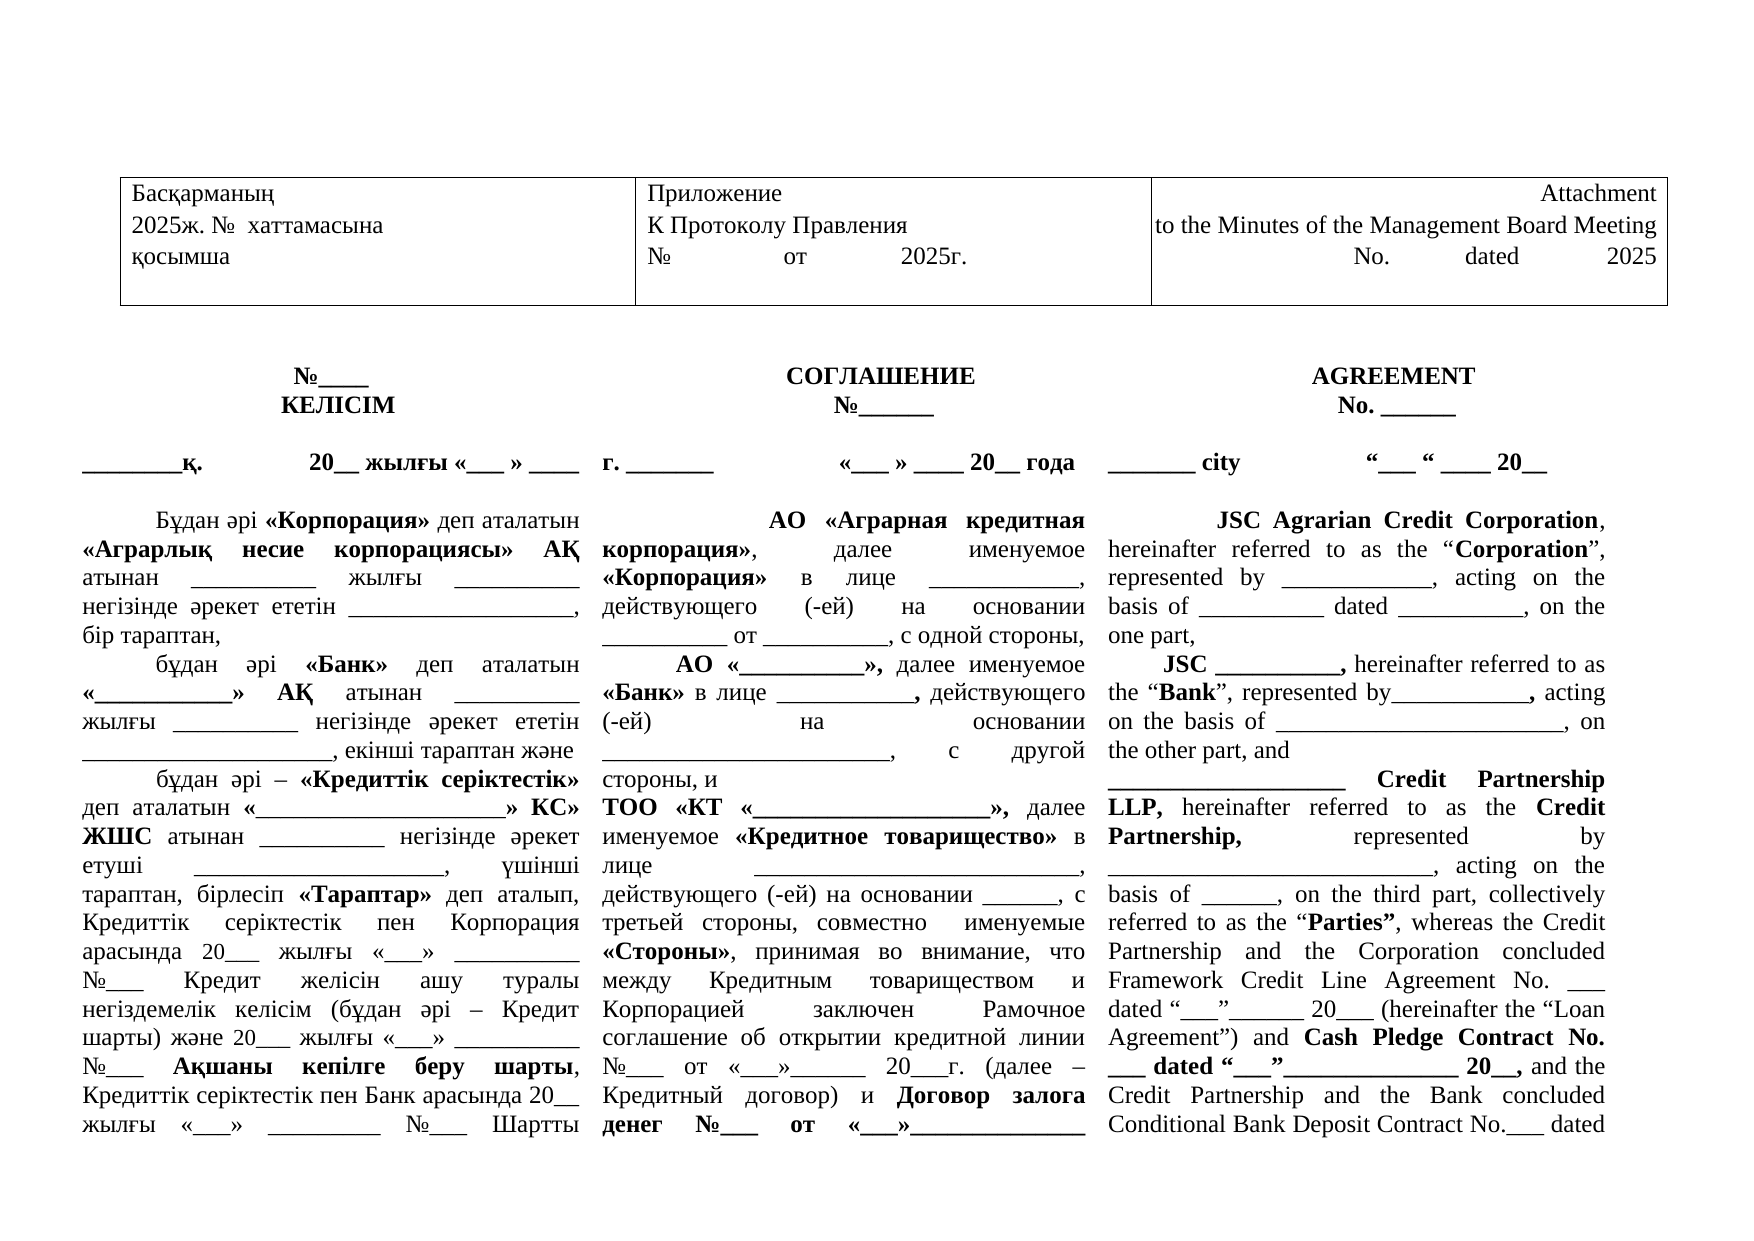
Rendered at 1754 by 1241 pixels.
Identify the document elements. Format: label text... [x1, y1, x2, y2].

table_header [71, 361, 591, 1137]
table_header Приложение К Протоколу Правления № от 2025г. [636, 178, 1151, 304]
table_header Attachment to the Minutes of the Management Board Meeting No. dated 2025 [1152, 178, 1667, 304]
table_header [1097, 361, 1617, 1137]
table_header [591, 361, 1097, 1137]
table_header Басқарманың 2025ж. № хаттамасына қосымша [121, 178, 635, 304]
